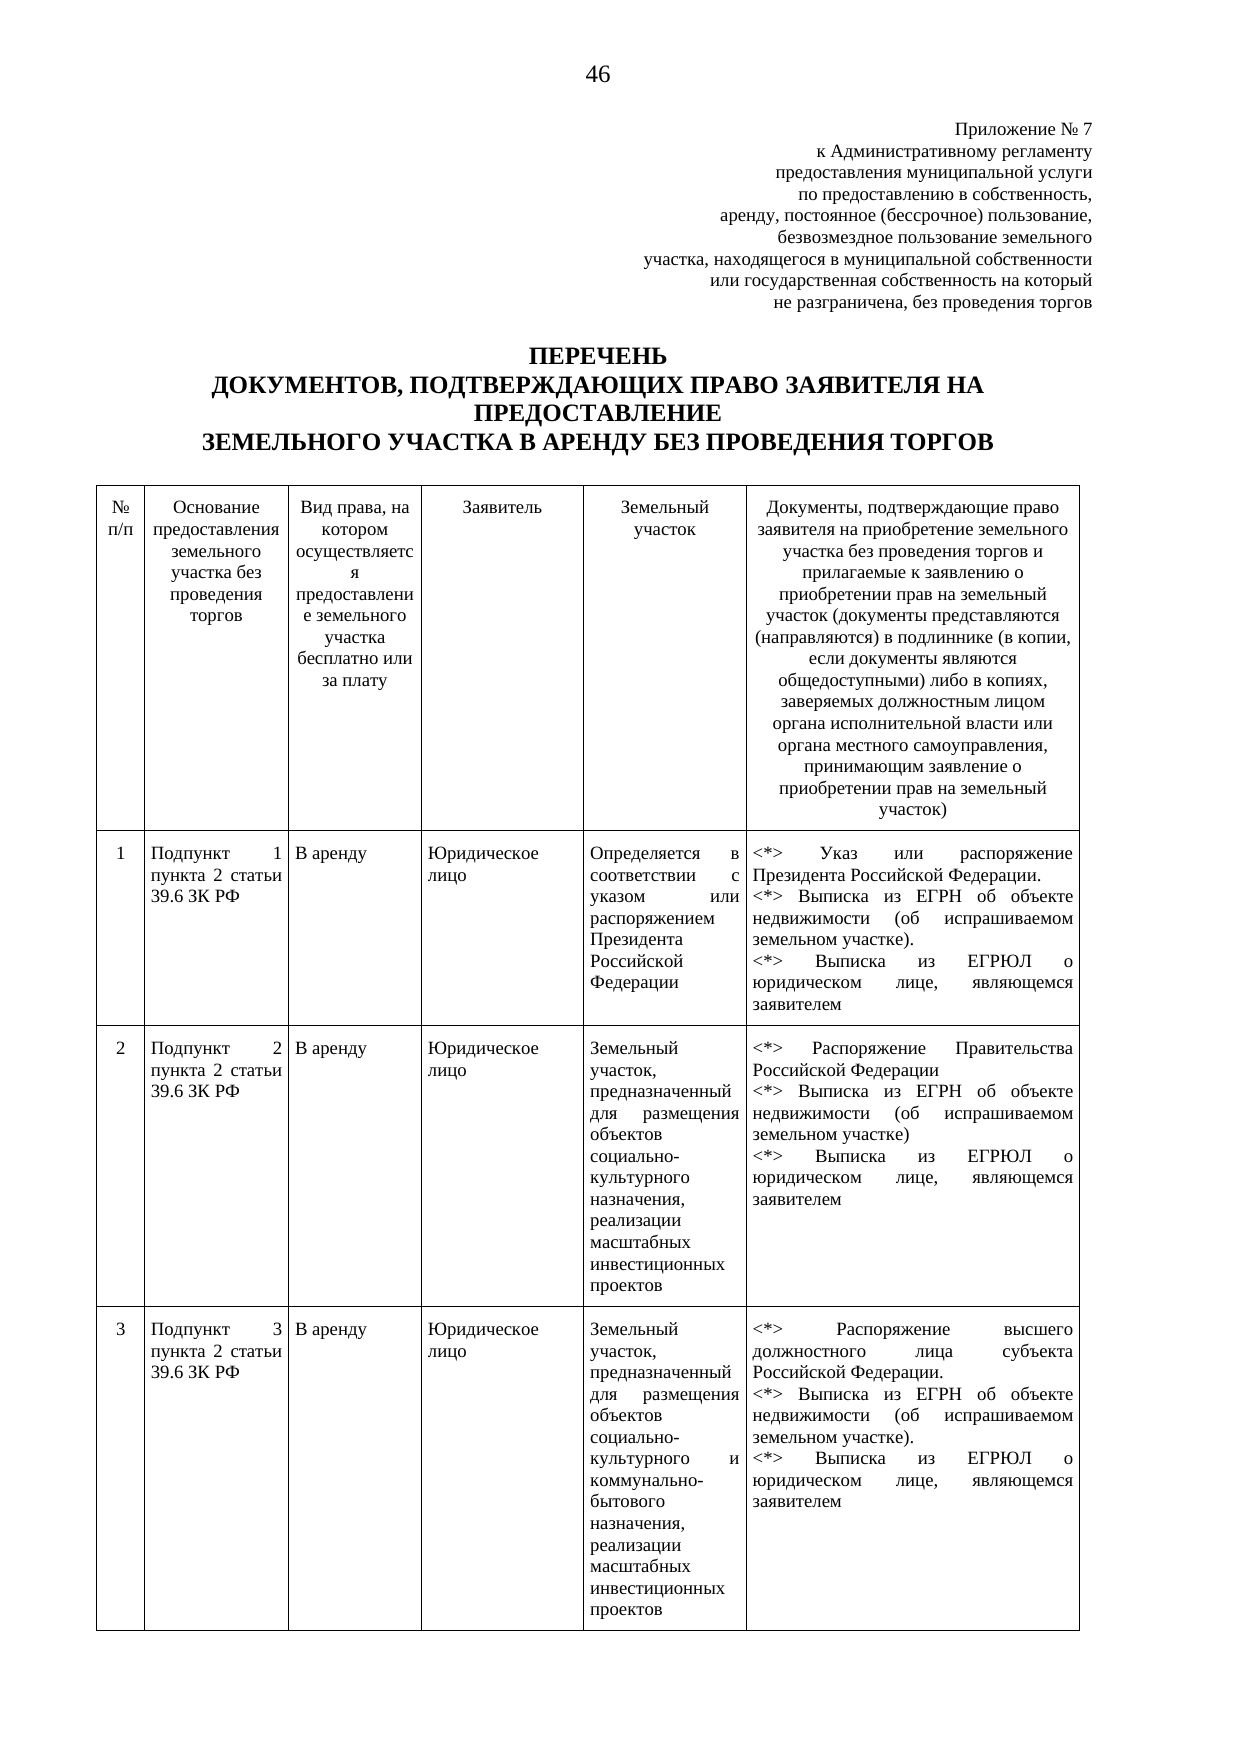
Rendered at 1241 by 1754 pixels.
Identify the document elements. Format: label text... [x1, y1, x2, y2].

table_cell <*> Распоряжение высшего должностного лица субъекта Российской Федерации. <*> Выписка из ЕГРН об объекте недвижимости (об испрашиваемом земельном участке). <*> Выписка из ЕГРЮЛ о юридическом лице, являющемся заявителем [747, 1307, 1079, 1630]
table_cell Земельный участок, предназначенный для размещения объектов социально-культурного назначения, реализации масштабных инвестиционных проектов [584, 1026, 746, 1306]
table_cell В аренду [289, 1026, 421, 1306]
text к Административному регламенту [103, 140, 1092, 161]
table_cell 3 [97, 1307, 144, 1630]
title ПЕРЕЧЕНЬ [103, 341, 1092, 370]
text безвозмездное пользование земельного [103, 226, 1092, 247]
table_cell Определяется в соответствии с указом или распоряжением Президента Российской Федерации [584, 831, 746, 1025]
text не разграничена, без проведения торгов [103, 291, 1092, 312]
table_cell В аренду [289, 831, 421, 1025]
table_cell В аренду [289, 1307, 421, 1630]
table_cell <*> Распоряжение Правительства Российской Федерации <*> Выписка из ЕГРН об объекте недвижимости (об испрашиваемом земельном участке) <*> Выписка из ЕГРЮЛ о юридическом лице, являющемся заявителем [747, 1026, 1079, 1306]
text участка, находящегося в муниципальной собственности [103, 247, 1092, 269]
table_cell Юридическое лицо [422, 831, 583, 1025]
title ДОКУМЕНТОВ, ПОДТВЕРЖДАЮЩИХ ПРАВО ЗАЯВИТЕЛЯ НА ПРЕДОСТАВЛЕНИЕ [103, 370, 1092, 427]
table_header Основание предоставления земельного участка без проведения торгов [145, 486, 288, 830]
table_cell Юридическое лицо [422, 1307, 583, 1630]
title ЗЕМЕЛЬНОГО УЧАСТКА В АРЕНДУ БЕЗ ПРОВЕДЕНИЯ ТОРГОВ [103, 427, 1092, 456]
table_header № п/п [97, 486, 144, 830]
table_header Документы, подтверждающие право заявителя на приобретение земельного участка без проведения торгов и прилагаемые к заявлению о приобретении прав на земельный участок (документы представляются (направляются) в подлиннике (в копии, если документы являются общедоступными) либо в копиях, заверяемых должностным лицом органа исполнительной власти или органа местного самоуправления, принимающим заявление о приобретении прав на земельный участок) [747, 486, 1079, 830]
table_header Земельный участок [584, 486, 746, 830]
text или государственная собственность на который [103, 269, 1092, 291]
table_cell 1 [97, 831, 144, 1025]
table_header Вид права, на котором осуществляется предоставление земельного участка бесплатно или за плату [289, 486, 421, 830]
table_cell 2 [97, 1026, 144, 1306]
table_cell <*> Указ или распоряжение Президента Российской Федерации. <*> Выписка из ЕГРН об объекте недвижимости (об испрашиваемом земельном участке). <*> Выписка из ЕГРЮЛ о юридическом лице, являющемся заявителем [747, 831, 1079, 1025]
table_header Заявитель [422, 486, 583, 830]
table_cell Юридическое лицо [422, 1026, 583, 1306]
table_cell Земельный участок, предназначенный для размещения объектов социально-культурного и коммунально-бытового назначения, реализации масштабных инвестиционных проектов [584, 1307, 746, 1630]
text предоставления муниципальной услуги [103, 161, 1092, 183]
text аренду, постоянное (бессрочное) пользование, [103, 204, 1092, 226]
table_cell Подпункт 3 пункта 2 статьи 39.6 ЗК РФ [145, 1307, 288, 1630]
text по предоставлению в собственность, [103, 183, 1092, 204]
table_cell Подпункт 1 пункта 2 статьи 39.6 ЗК РФ [145, 831, 288, 1025]
table_cell Подпункт 2 пункта 2 статьи 39.6 ЗК РФ [145, 1026, 288, 1306]
text Приложение № 7 [103, 118, 1092, 140]
